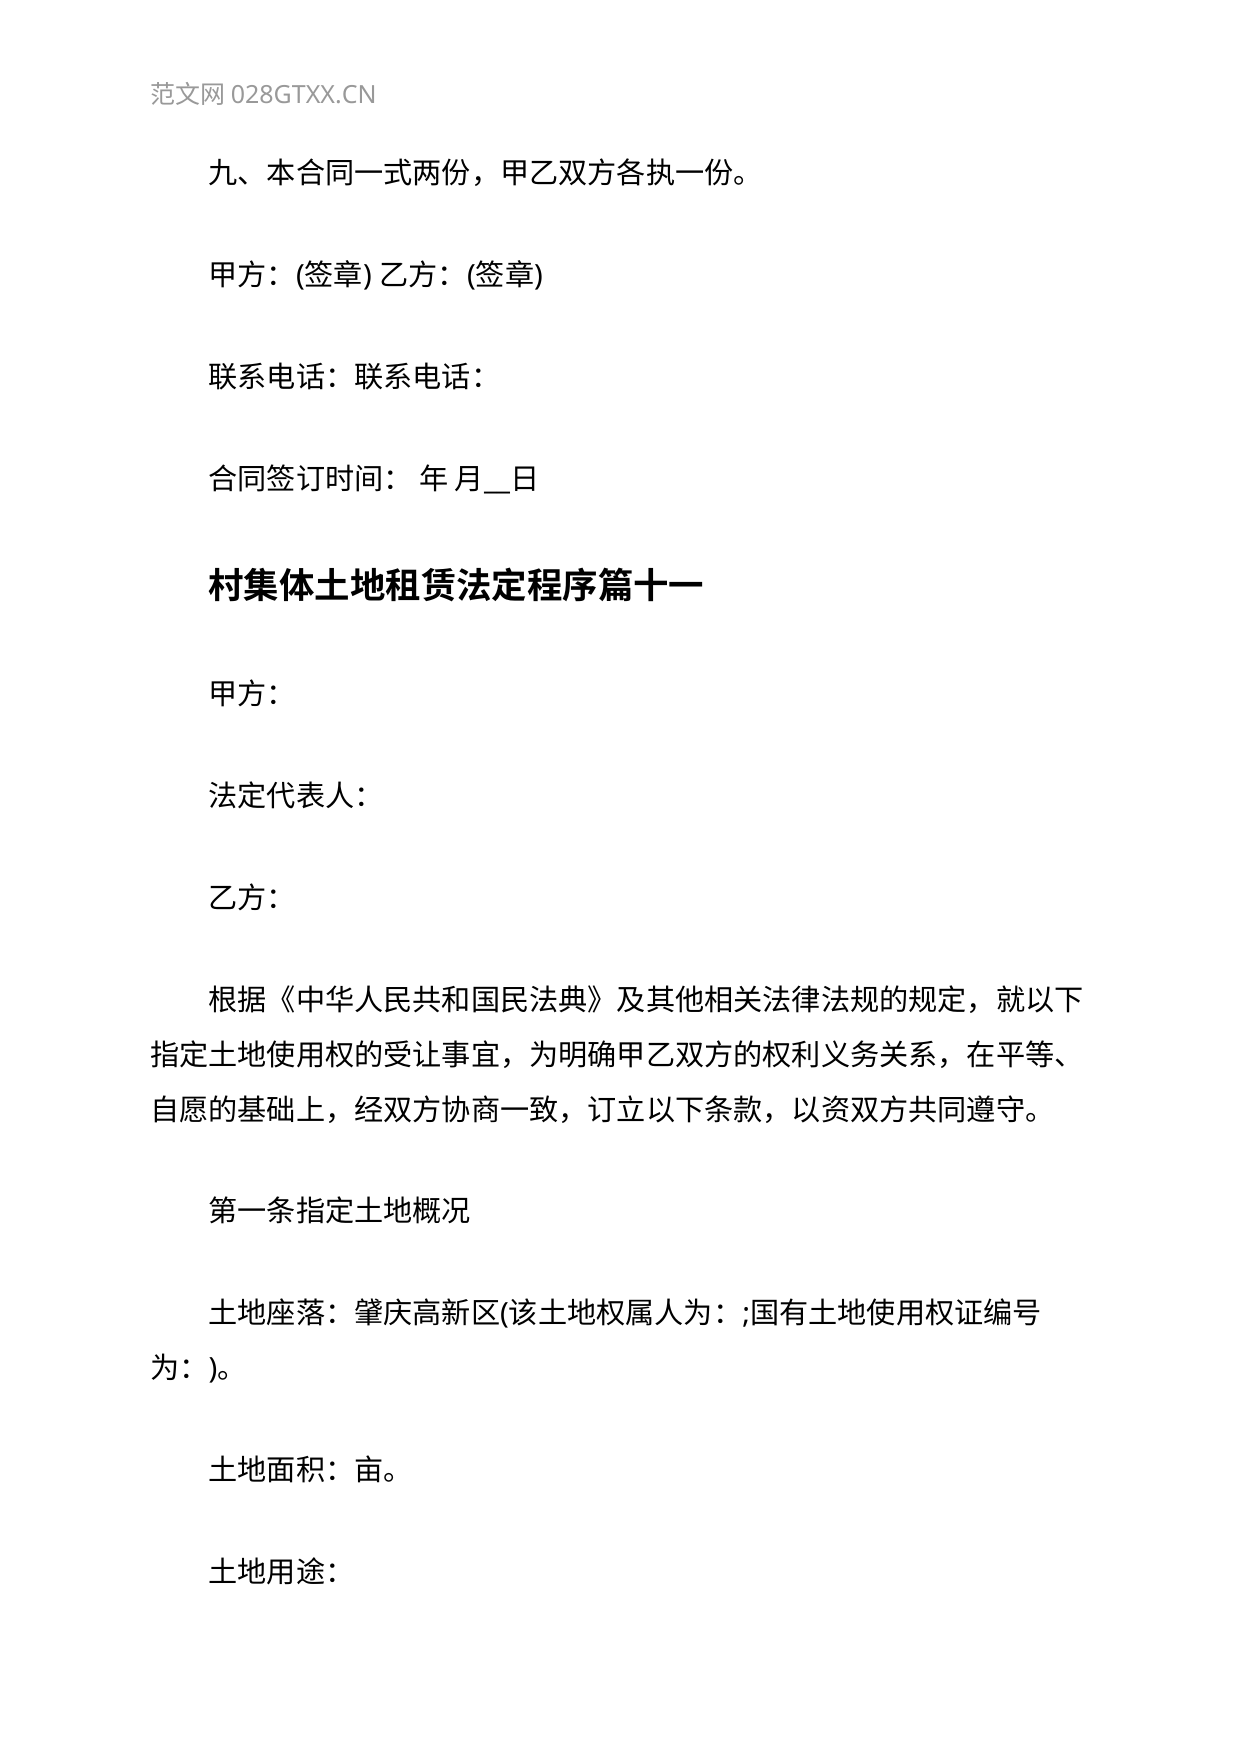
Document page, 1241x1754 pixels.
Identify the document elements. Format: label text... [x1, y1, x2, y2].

text 第一条指定土地概况 [150, 1188, 1090, 1230]
text 合同签订时间： 年 月__日 [150, 456, 1090, 498]
text 乙方： [150, 874, 1090, 917]
text 土地面积：亩。 [150, 1447, 1090, 1489]
text 土地用途： [150, 1548, 1090, 1591]
text 九、本合同一式两份，甲乙双方各执一份。 [150, 150, 1090, 192]
text 土地座落：肈庆高新区(该土地权属人为：;国有土地使用权证编号为：)。 [150, 1289, 1090, 1387]
text 联系电话：联系电话： [150, 354, 1090, 396]
text 法定代表人： [150, 773, 1090, 815]
text 村集体土地租赁法定程序篇十一 [150, 557, 1090, 609]
text 根据《中华人民共和国民法典》及其他相关法律法规的规定，就以下指定土地使用权的受让事宜，为明确甲乙双方的权利义务关系，在平等、自愿的基础上，经双方协商一致，订立以下条款，以资双方共同遵守。 [150, 976, 1090, 1128]
text 甲方： [150, 671, 1090, 713]
text 甲方：(签章) 乙方：(签章) [150, 252, 1090, 294]
